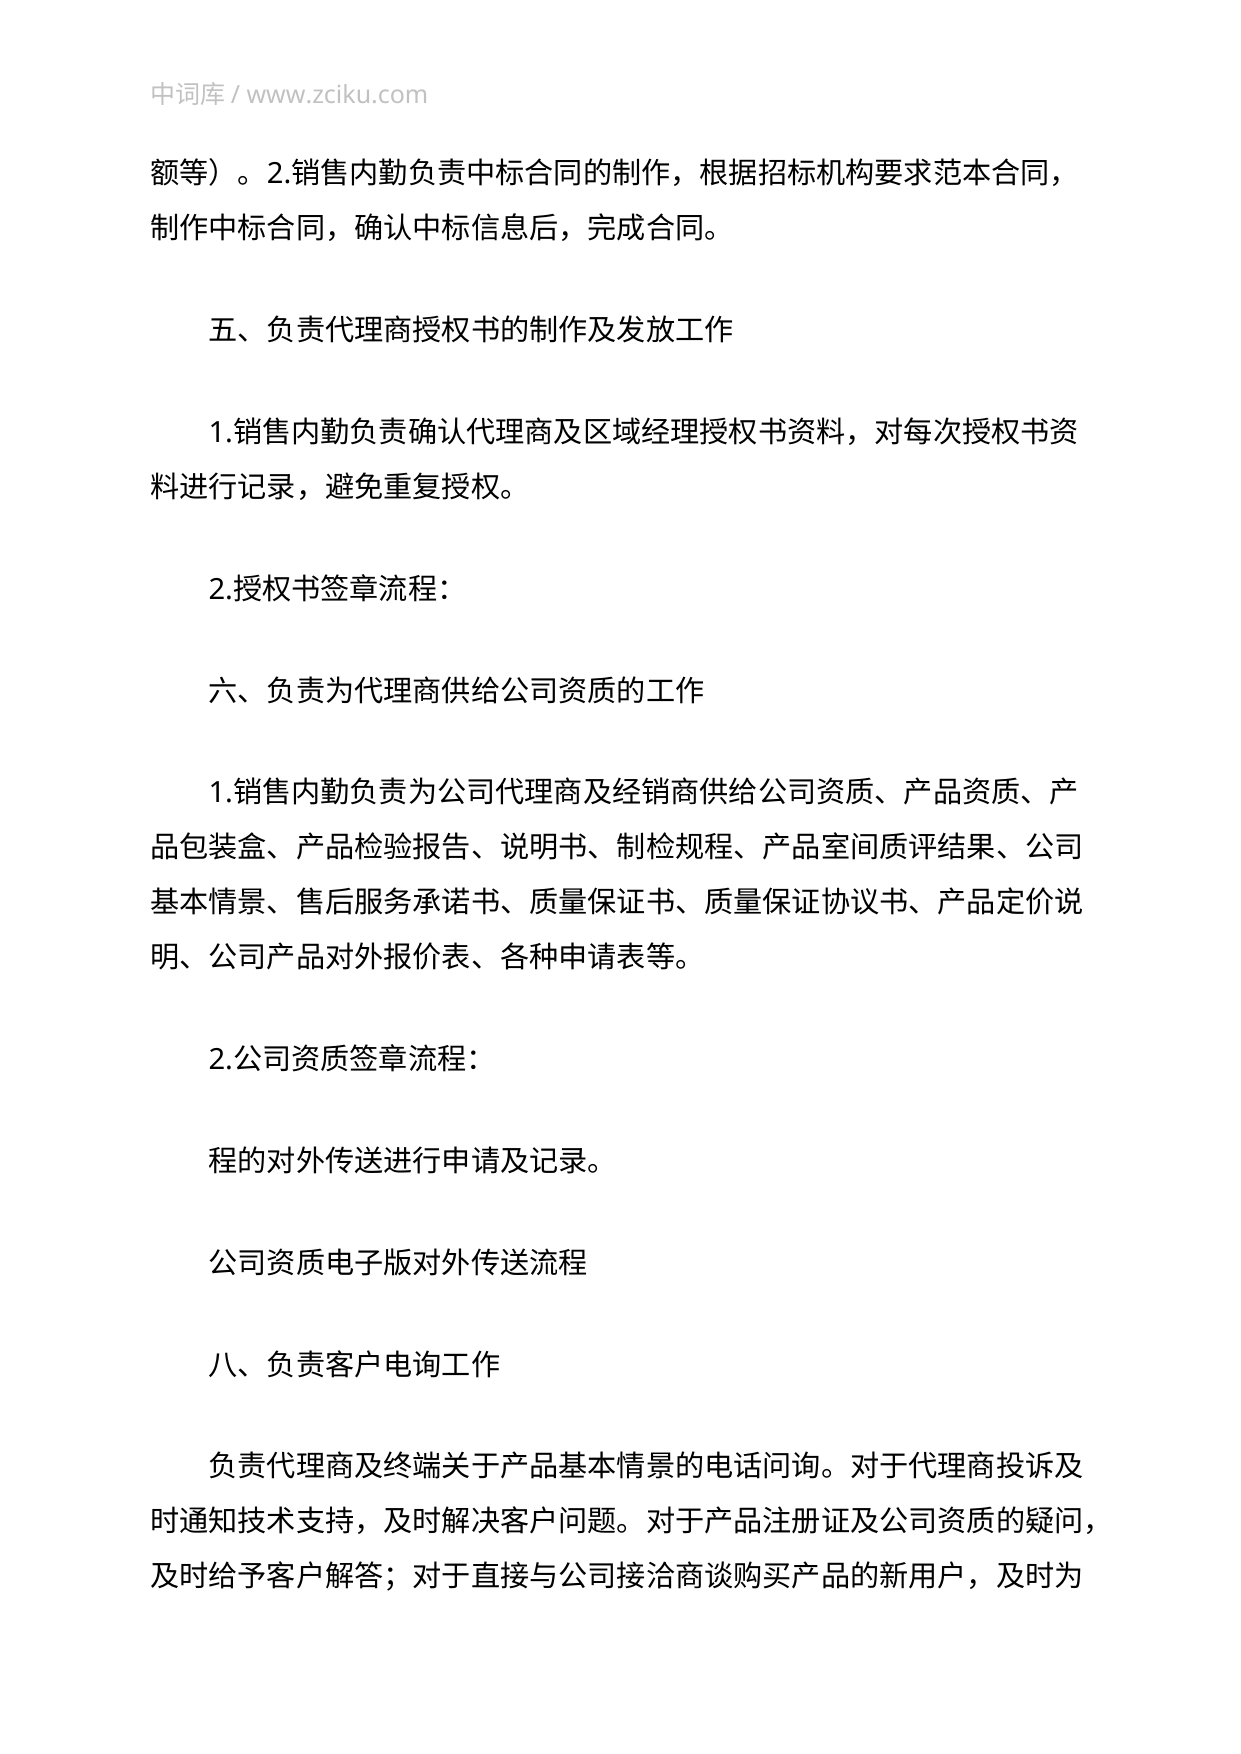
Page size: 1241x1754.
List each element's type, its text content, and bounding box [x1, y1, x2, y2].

text 1.销售内勤负责为公司代理商及经销商供给公司资质、产品资质、产品包装盒、产品检验报告、说明书、制检规程、产品室间质评结果、公司基本情景、售后服务承诺书、质量保证书、质量保证协议书、产品定价说明、公司产品对外报价表、各种申请表等。 [150, 769, 1090, 976]
text 1.销售内勤负责确认代理商及区域经理授权书资料，对每次授权书资料进行记录，避免重复授权。 [150, 408, 1090, 506]
text 八、负责客户电询工作 [150, 1341, 1090, 1383]
text 公司资质电子版对外传送流程 [150, 1239, 1090, 1282]
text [150, 1443, 1090, 1595]
text 2.公司资质签章流程： [150, 1036, 1090, 1078]
text 五、负责代理商授权书的制作及发放工作 [150, 307, 1090, 349]
text 六、负责为代理商供给公司资质的工作 [150, 667, 1090, 709]
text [150, 150, 1090, 247]
text 程的对外传送进行申请及记录。 [150, 1138, 1090, 1180]
text 2.授权书签章流程： [150, 565, 1090, 608]
